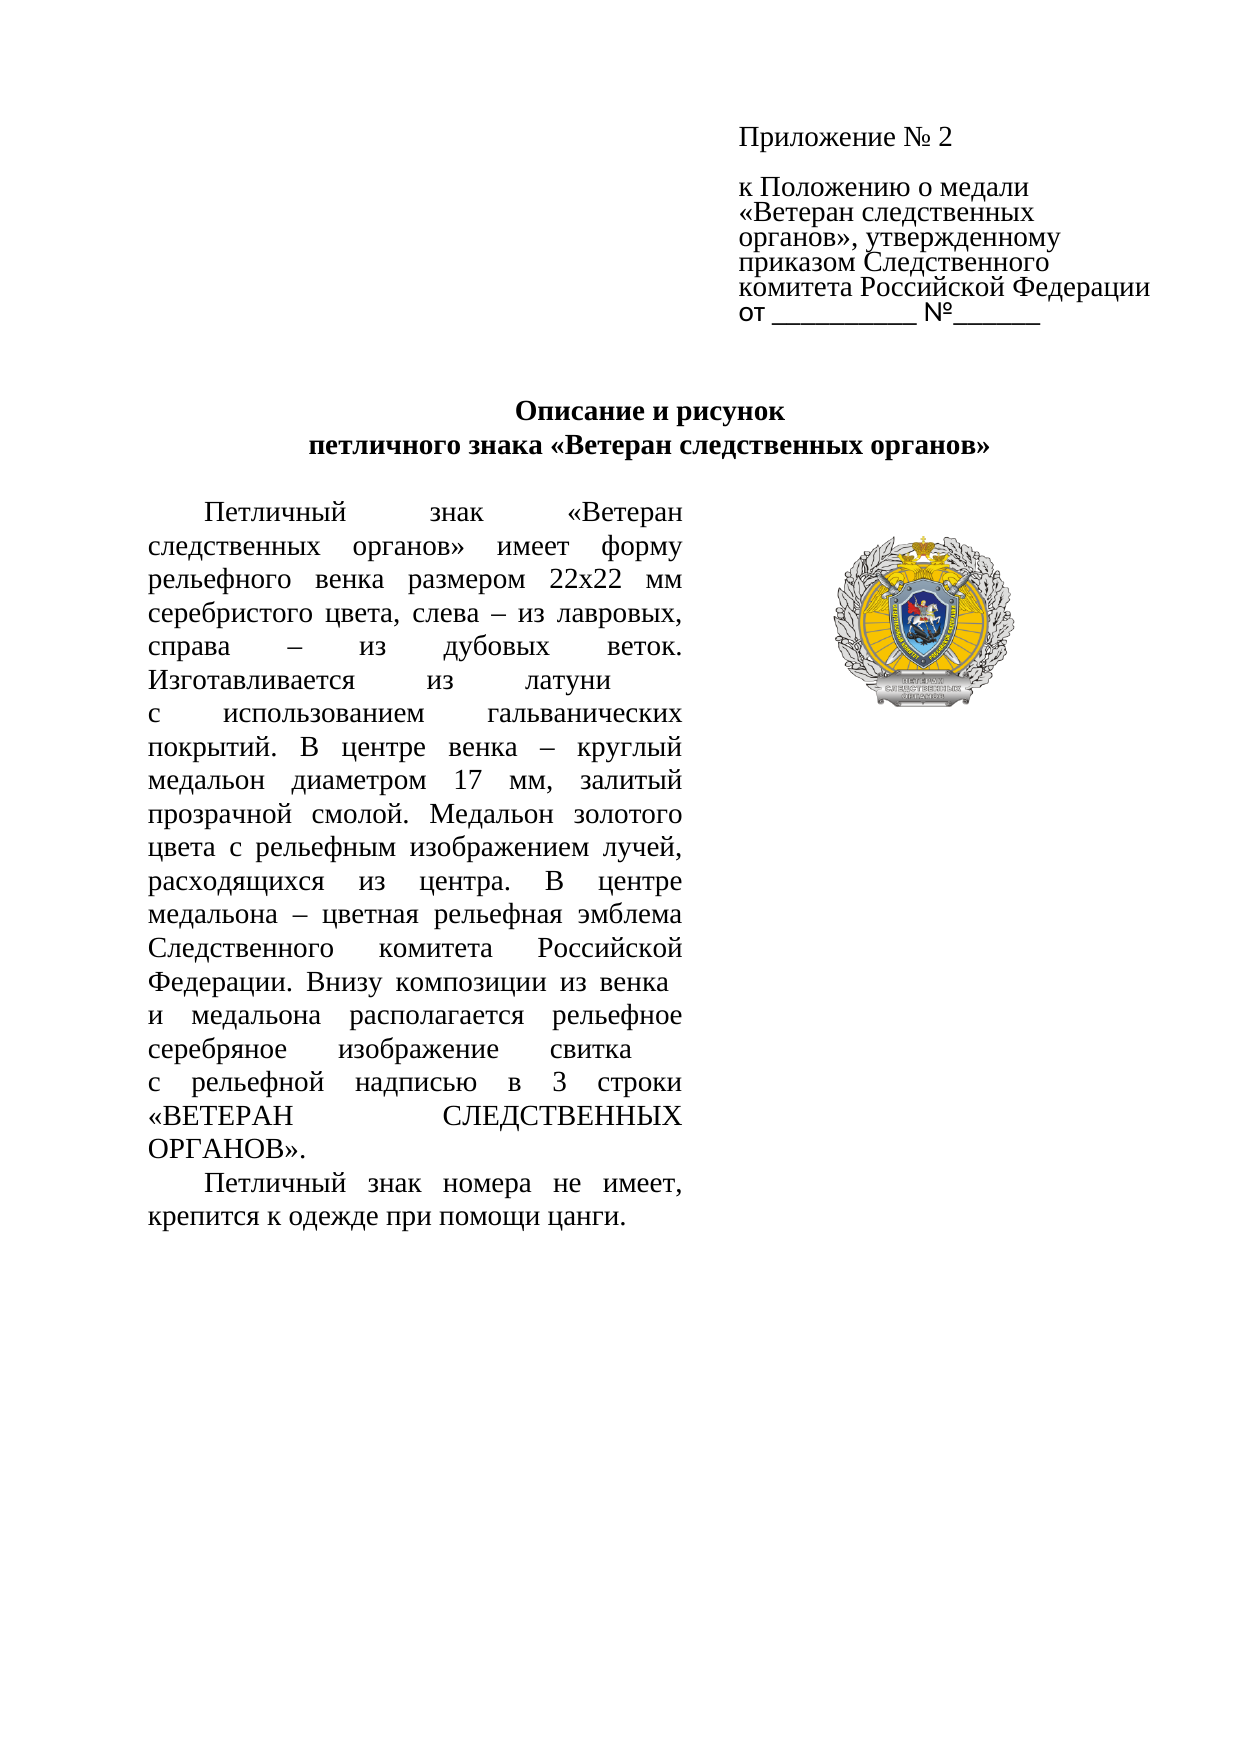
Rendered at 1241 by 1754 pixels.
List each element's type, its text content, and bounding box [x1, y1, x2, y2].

table_header Петличный знак «Ветеран следственных органов» имеет форму рельефного венка размером 22x22 мм серебристого цвета, слева – из лавровых, справа – из дубовых веток. Изготавливается из латуни с использованием гальванических покрытий. В центре венка – круглый медальон диаметром 17 мм, залитый прозрачной смолой. Медальон золотого цвета с рельефным изображением лучей, расходящихся из центра. В центре медальона – цветная рельефная эмблема Следственного комитета Российской Федерации. Внизу композиции из венка и медальона располагается рельефное серебряное изображение свитка с рельефной надписью в 3 строки «ВЕТЕРАН СЛЕДСТВЕННЫХ ОРГАНОВ». Петличный знак номера не имеет, крепится к одежде при помощи цанги. [136, 494, 694, 1299]
table_header [694, 494, 1133, 1299]
title Описание и рисунок [148, 393, 1152, 427]
title петличного знака «Ветеран следственных органов» [148, 427, 1152, 461]
text к Положению о медали [738, 176, 1152, 201]
picture [829, 536, 1017, 707]
text от __________ №______ [738, 301, 1152, 326]
text «Ветеран следственных органов», утвержденному приказом Следственного комитета Российской Федерации [738, 201, 1152, 301]
text Приложение № 2 [738, 126, 1152, 151]
